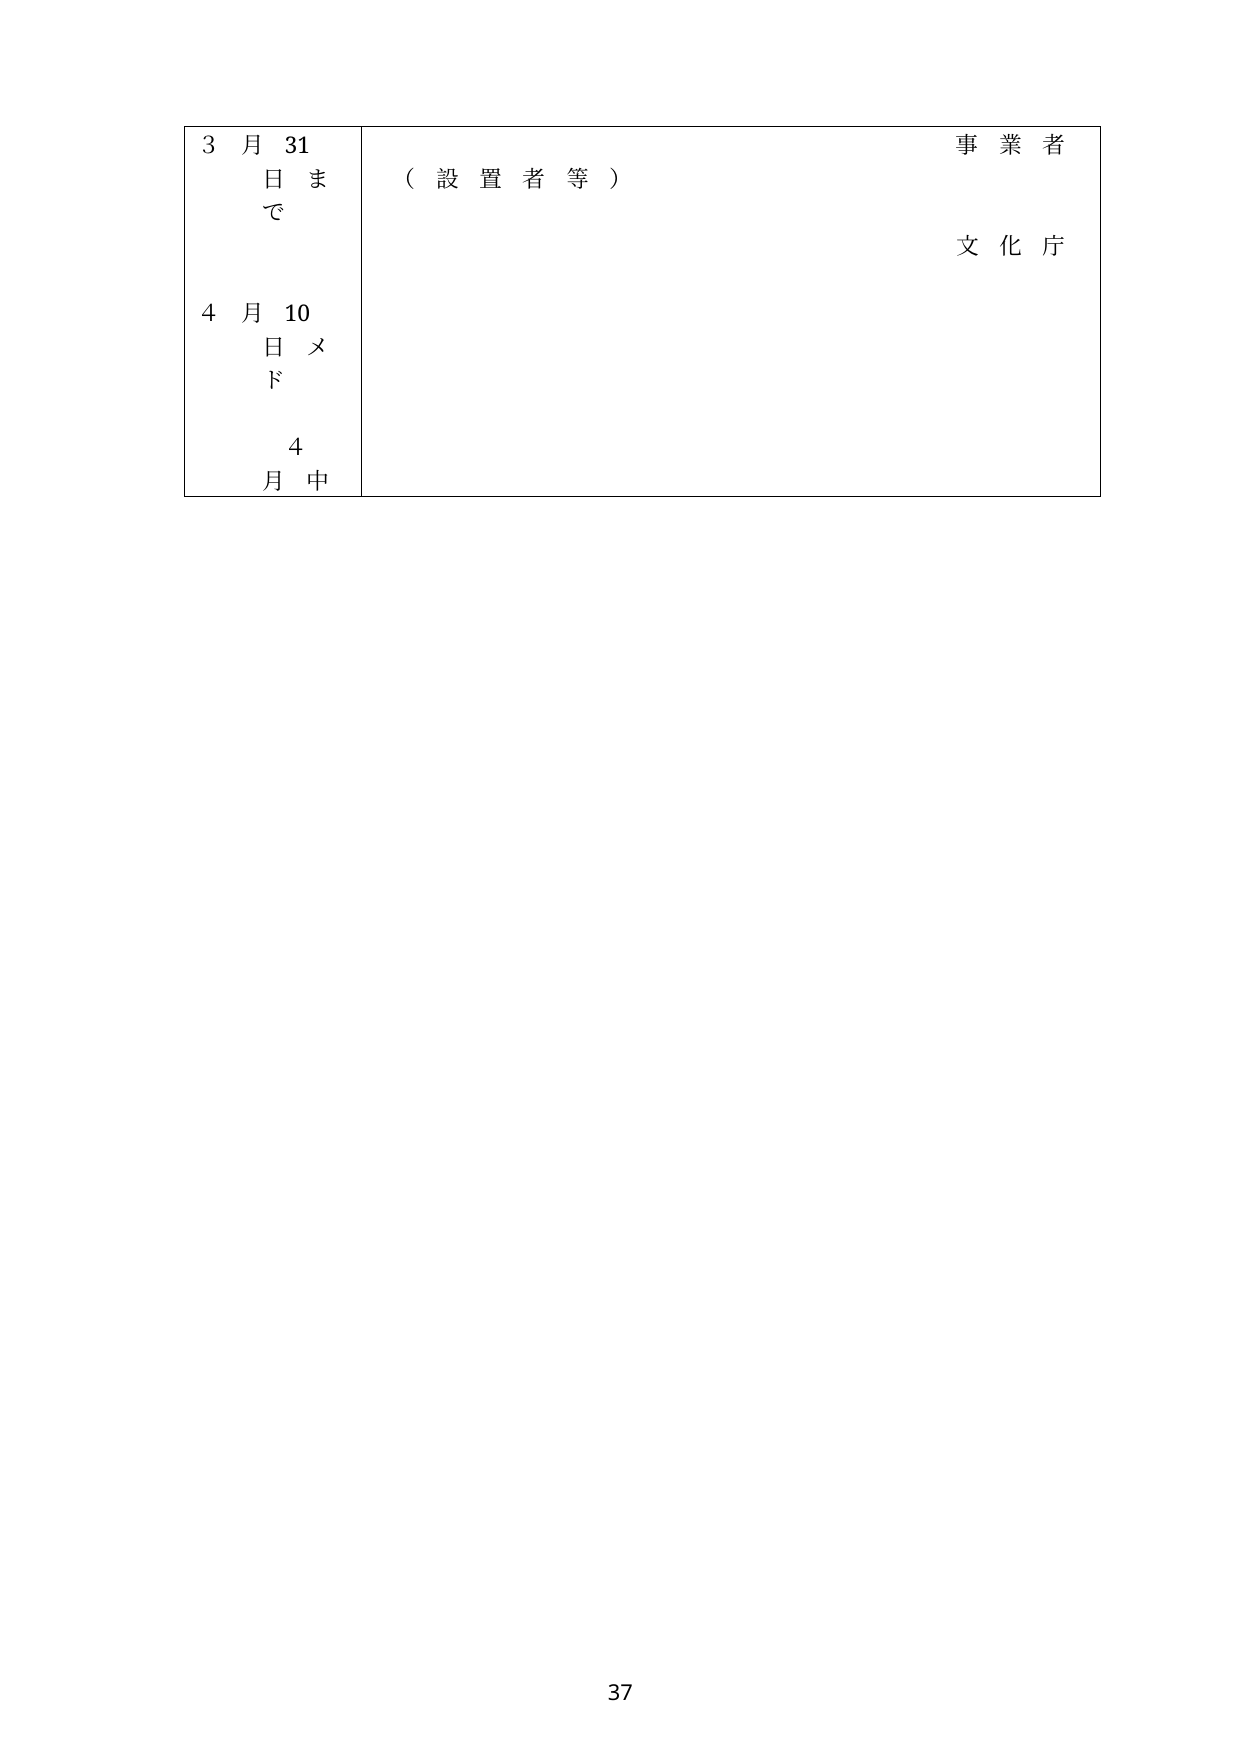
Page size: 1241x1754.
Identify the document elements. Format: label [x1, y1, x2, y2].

table_cell [362, 127, 1100, 496]
table_cell [185, 127, 361, 496]
